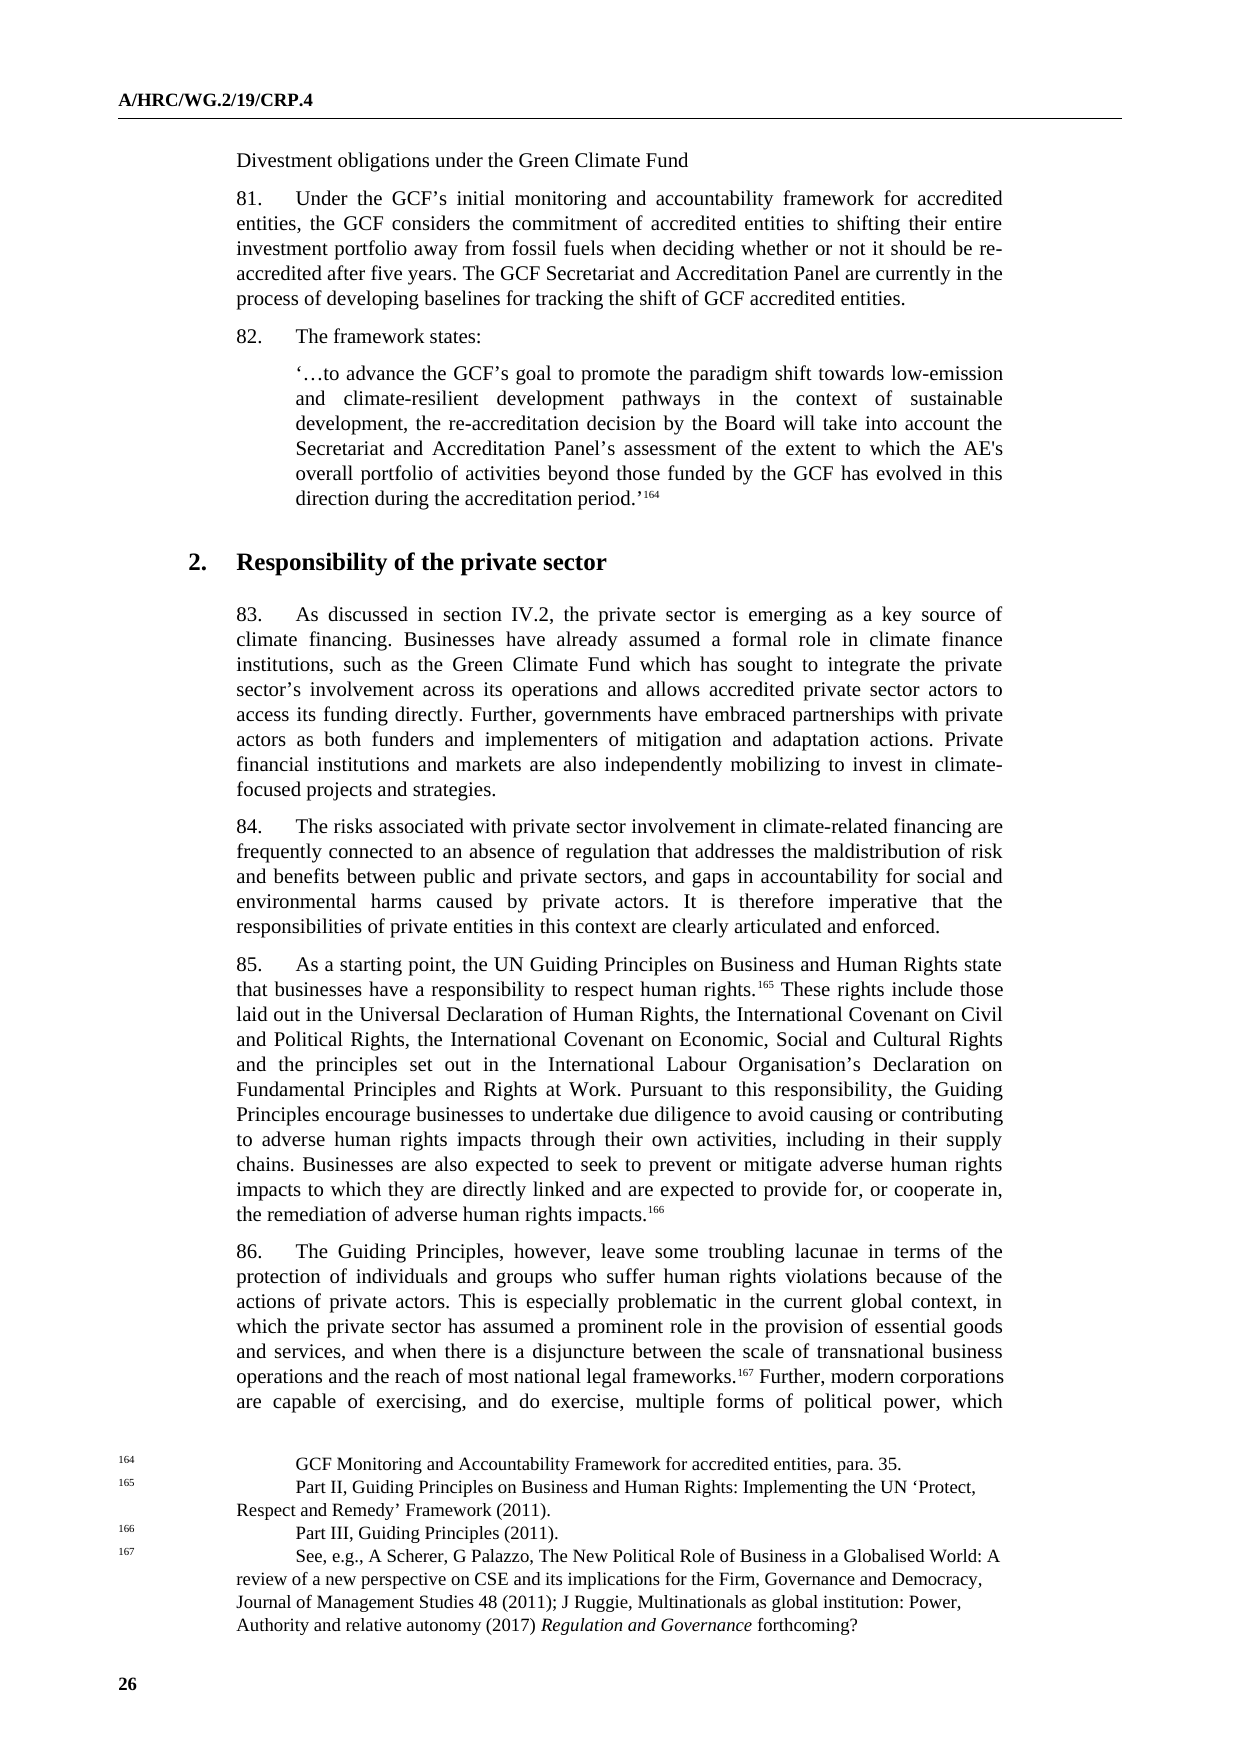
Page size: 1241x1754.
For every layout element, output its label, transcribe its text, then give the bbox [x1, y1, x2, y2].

text Divestment obligations under the Green Climate Fund [118, 148, 1004, 173]
text 2. Responsibility of the private sector [118, 548, 1004, 576]
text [236, 1238, 1004, 1413]
text 81. Under the GCF’s initial monitoring and accountability framework for accredited entities, the GCF considers the commitment of accredited entities to shifting their entire investment portfolio away from fossil fuels when deciding whether or not it should be re-accredited after five years. The GCF Secretariat and Accreditation Panel are currently in the process of developing baselines for tracking the shift of GCF accredited entities. [236, 185, 1004, 310]
text ‘…to advance the GCF’s goal to promote the paradigm shift towards low-emission and climate-resilient development pathways in the context of sustainable development, the re-accreditation decision by the Board will take into account the Secretariat and Accreditation Panel’s assessment of the extent to which the AE's overall portfolio of activities beyond those funded by the GCF has evolved in this direction during the accreditation period.’ [295, 360, 1004, 510]
text 85. As a starting point, the UN Guiding Principles on Business and Human Rights state that businesses have a responsibility to respect human rights. These rights include those laid out in the Universal Declaration of Human Rights, the International Covenant on Civil and Political Rights, the International Covenant on Economic, Social and Cultural Rights and the principles set out in the International Labour Organisation’s Declaration on Fundamental Principles and Rights at Work. Pursuant to this responsibility, the Guiding Principles encourage businesses to undertake due diligence to avoid causing or contributing to adverse human rights impacts through their own activities, including in their supply chains. Businesses are also expected to seek to prevent or mitigate adverse human rights impacts to which they are directly linked and are expected to provide for, or cooperate in, the remediation of adverse human rights impacts. [236, 951, 1004, 1226]
text 84. The risks associated with private sector involvement in climate-related financing are frequently connected to an absence of regulation that addresses the maldistribution of risk and benefits between public and private sectors, and gaps in accountability for social and environmental harms caused by private actors. It is therefore imperative that the responsibilities of private entities in this context are clearly articulated and enforced. [236, 813, 1004, 938]
text 82. The framework states: [236, 323, 1004, 348]
text 83. As discussed in section IV.2, the private sector is emerging as a key source of climate financing. Businesses have already assumed a formal role in climate finance institutions, such as the Green Climate Fund which has sought to integrate the private sector’s involvement across its operations and allows accredited private sector actors to access its funding directly. Further, governments have embraced partnerships with private actors as both funders and implementers of mitigation and adaptation actions. Private financial institutions and markets are also independently mobilizing to invest in climate-focused projects and strategies. [236, 601, 1004, 801]
